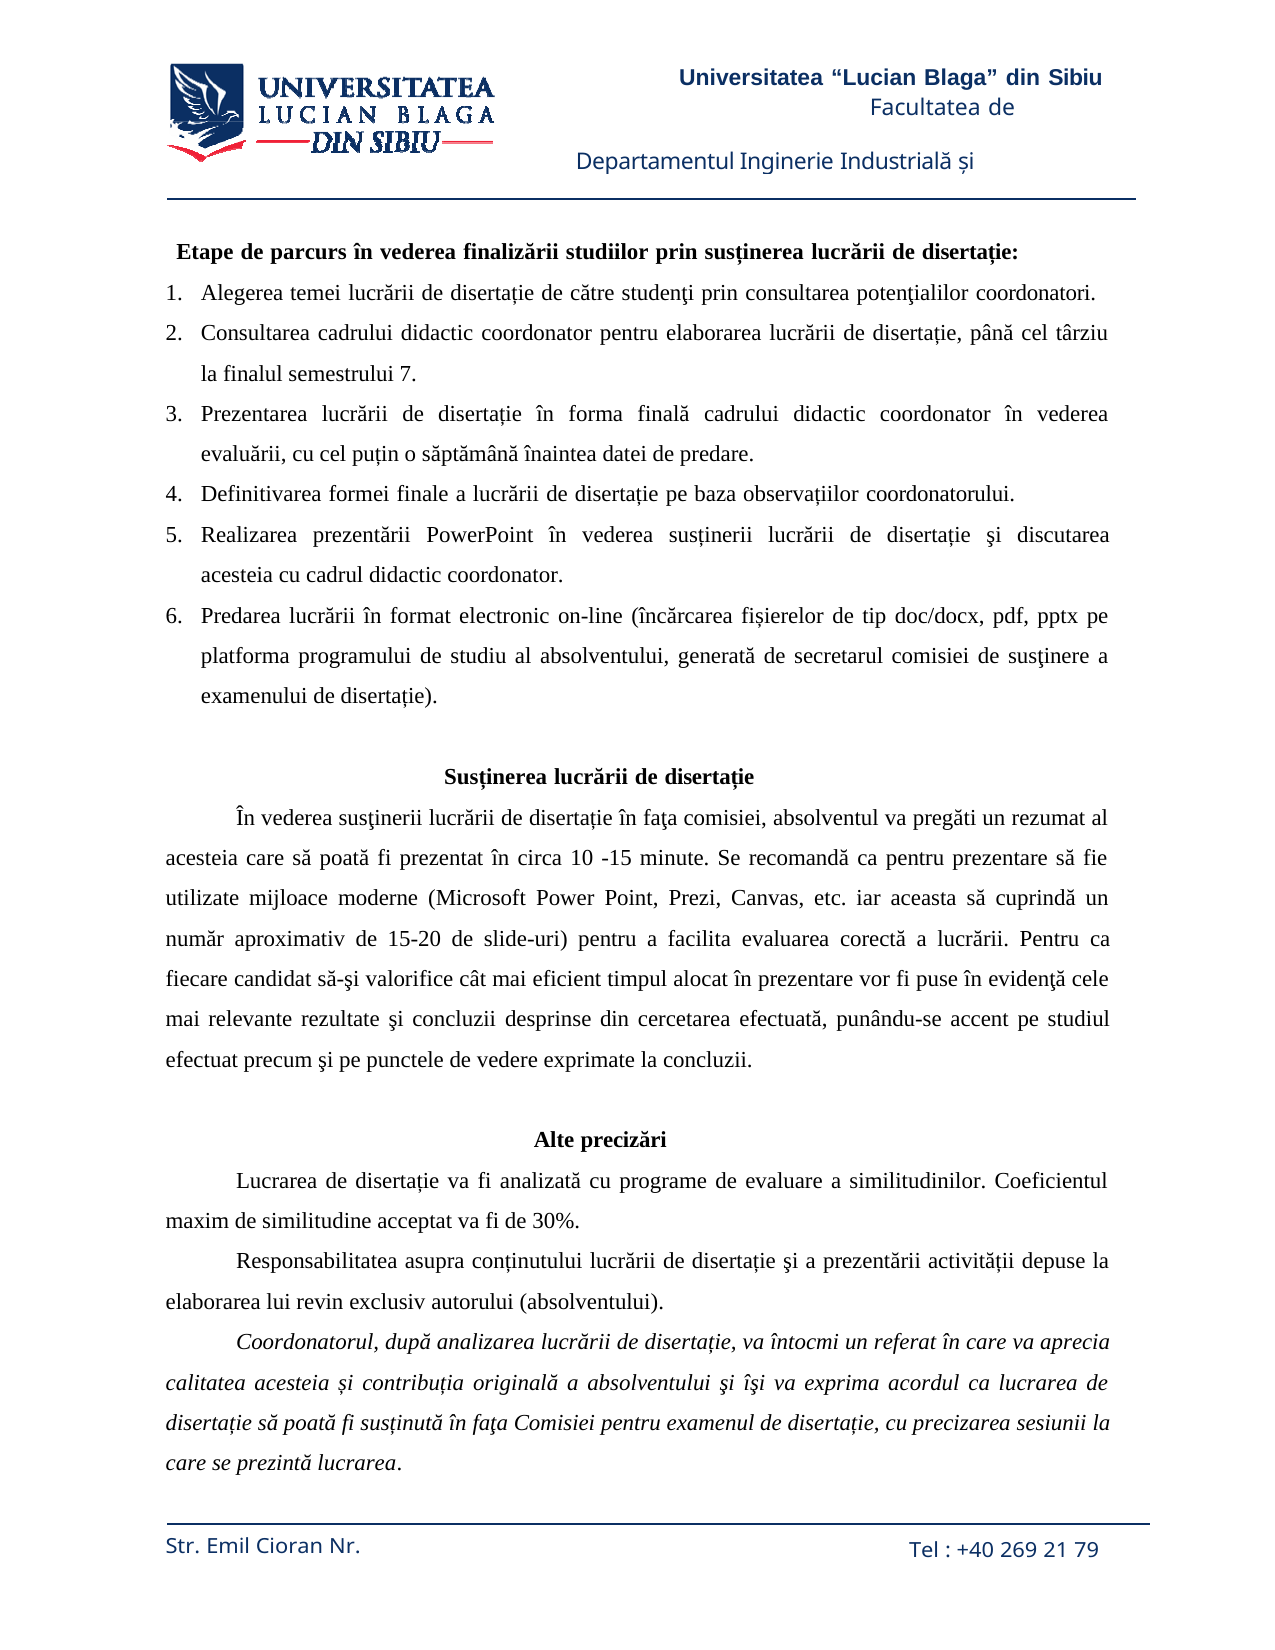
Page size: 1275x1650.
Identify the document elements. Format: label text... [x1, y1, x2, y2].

subtitle Alte precizări [533, 1126, 1125, 1153]
text Lucrarea de disertație va fi analizată cu programe de evaluare a similitudinilor. Coeficientul maxim de similitudine acceptat va fi de 30%. [165, 1167, 1110, 1234]
subtitle Etape de parcurs în vederea finalizării studiilor prin susținerea lucrării de disertație: [176, 238, 1125, 265]
list Realizarea prezentării PowerPoint în vederea susținerii lucrării de disertație şi discutarea acesteia cu cadrul didactic coordonator. [165, 521, 1110, 588]
list Consultarea cadrului didactic coordonator pentru elaborarea lucrării de disertație, până cel târziu la finalul semestrului 7. [165, 319, 1110, 386]
text Responsabilitatea asupra conținutului lucrării de disertație şi a prezentării activității depuse la elaborarea lui revin exclusiv autorului (absolventului). [165, 1248, 1110, 1314]
subtitle Susținerea lucrării de disertație [444, 763, 1125, 790]
picture [165, 59, 496, 164]
list Definitivarea formei finale a lucrării de disertație pe baza observațiilor coordonatorului. [165, 481, 1125, 507]
list Alegerea temei lucrării de disertație de către studenţi prin consultarea potenţialilor coordonatori. [165, 279, 1125, 305]
list Prezentarea lucrării de disertație în forma finală cadrului didactic coordonator în vederea evaluării, cu cel puțin o săptămână înaintea datei de predare. [165, 400, 1110, 467]
list Predarea lucrării în format electronic on-line (încărcarea fișierelor de tip doc/docx, pdf, pptx pe platforma programului de studiu al absolventului, generată de secretarul comisiei de susţinere a examenului de disertație). [165, 602, 1110, 709]
text În vederea susţinerii lucrării de disertație în faţa comisiei, absolventul va pregăti un rezumat al acesteia care să poată fi prezentat în circa 10 -15 minute. Se recomandă ca pentru prezentare să fie utilizate mijloace moderne (Microsoft Power Point, Prezi, Canvas, etc. iar aceasta să cuprindă un număr aproximativ de 15-20 de slide-uri) pentru a facilita evaluarea corectă a lucrării. Pentru ca fiecare candidat să-şi valorifice cât mai eficient timpul alocat în prezentare vor fi puse în evidenţă cele mai relevante rezultate şi concluzii desprinse din cercetarea efectuată, punându-se accent pe studiul efectuat precum şi pe punctele de vedere exprimate la concluzii. [165, 804, 1111, 1072]
text Coordonatorul, după analizarea lucrării de disertație, va întocmi un referat în care va aprecia calitatea acesteia și contribuția originală a absolventului şi îşi va exprima acordul ca lucrarea de disertație să poată fi susținută în faţa Comisiei pentru examenul de disertație, cu precizarea sesiunii la care se prezintă lucrarea. [165, 1328, 1110, 1476]
